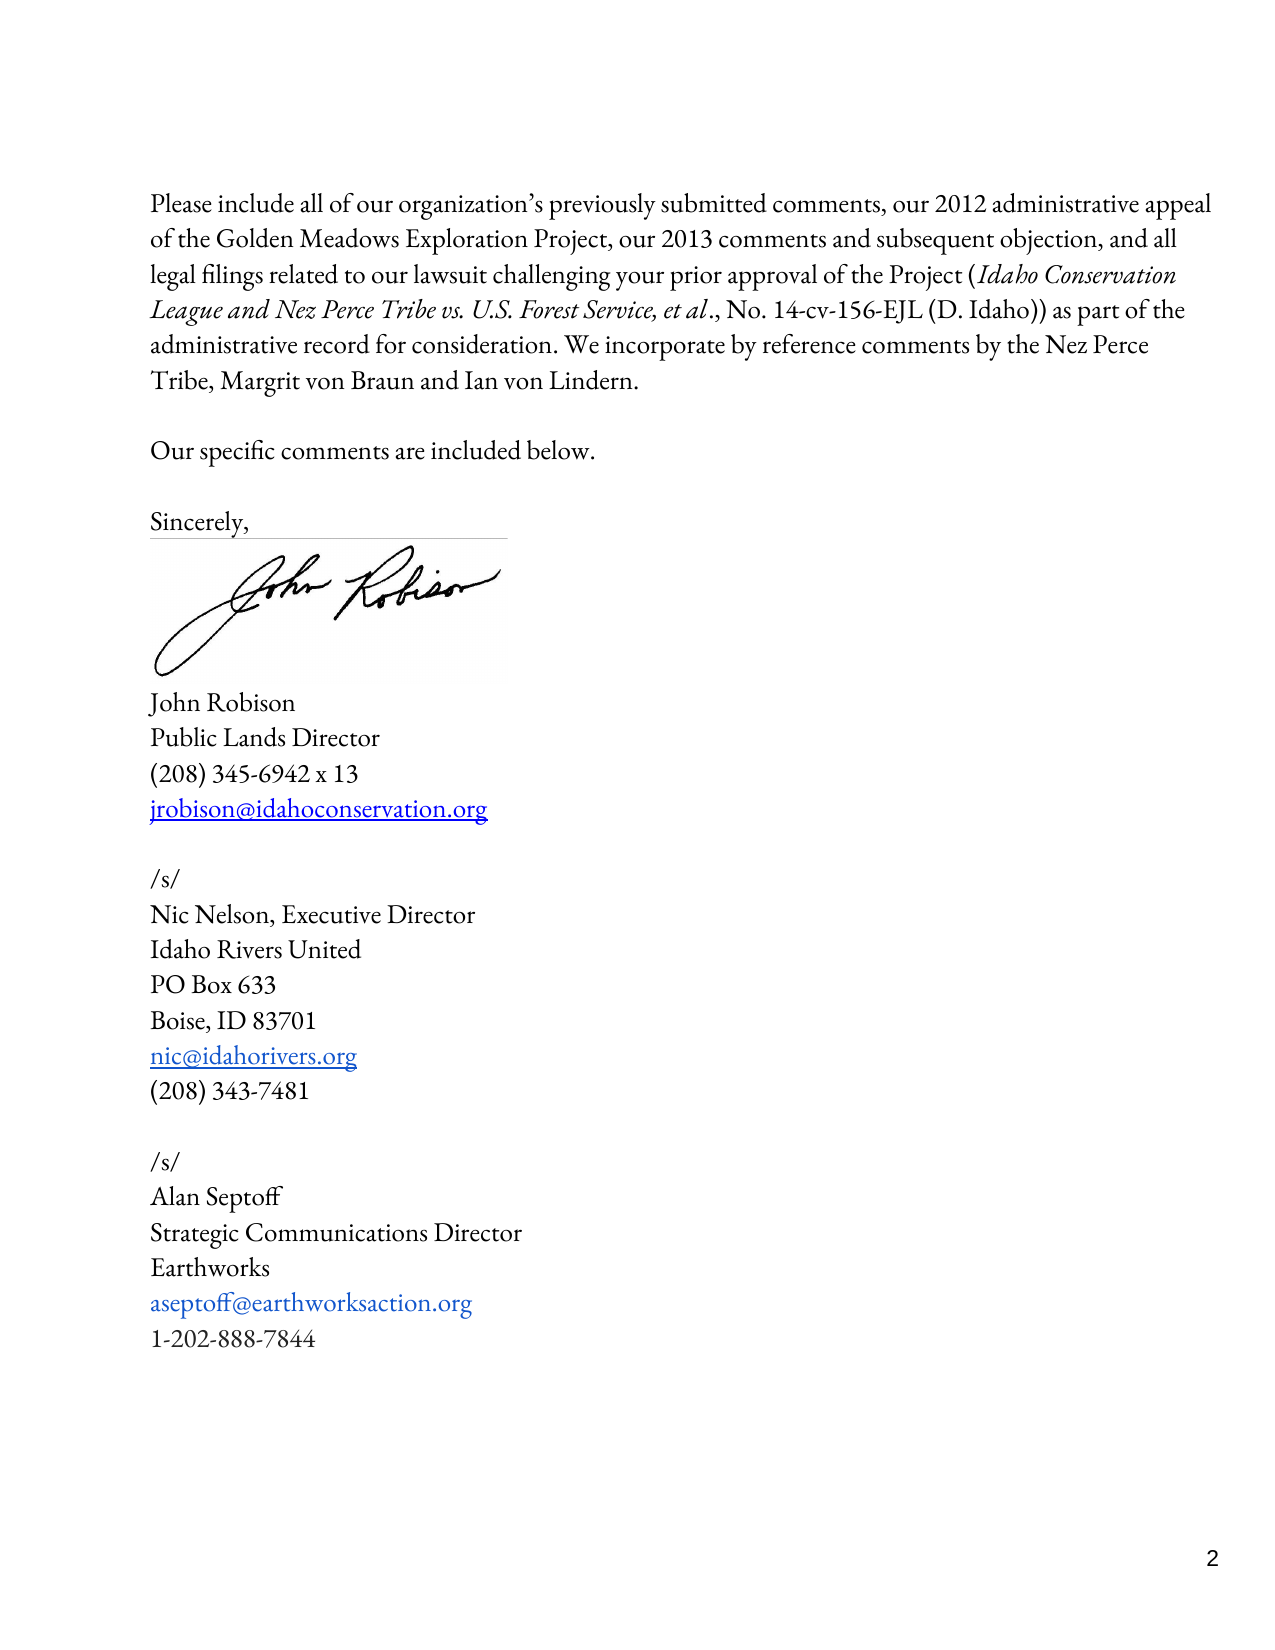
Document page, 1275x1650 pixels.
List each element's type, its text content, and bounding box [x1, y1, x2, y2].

text (208) 343-7481 [150, 1072, 1219, 1108]
text Boise, ID 83701 [150, 1002, 1219, 1037]
text /s/ [150, 861, 1219, 896]
text Strategic Communications Director [150, 1214, 1219, 1249]
text aseptoff@earthworksaction.org [150, 1284, 1219, 1320]
text Our specific comments are included below. [150, 432, 1219, 468]
text /s/ [150, 1143, 1219, 1178]
text 1-202-888-7844 [150, 1320, 1219, 1355]
text (208) 345-6942 x 13 [150, 755, 1219, 790]
text Sincerely, [150, 503, 1219, 538]
picture [150, 538, 508, 684]
text Alan Septoff [150, 1178, 1219, 1214]
text Public Lands Director [150, 719, 1219, 755]
text Earthworks [150, 1249, 1219, 1284]
text jrobison@idahoconservation.org [150, 790, 1219, 825]
text PO Box 633 [150, 967, 1219, 1002]
text Idaho Rivers United [150, 931, 1219, 967]
text John Robison [150, 684, 1219, 719]
text Nic Nelson, Executive Director [150, 896, 1219, 931]
text Please include all of our organization’s previously submitted comments, our 2012 administrative appeal of the Golden Meadows Exploration Project, our 2013 comments and subsequent objection, and all legal filings related to our lawsuit challenging your prior approval of the Project (Idaho Conservation League and Nez Perce Tribe vs. U.S. Forest Service, et al., No. 14-cv-156-EJL (D. Idaho)) as part of the administrative record for consideration. We incorporate by reference comments by the Nez Perce Tribe, Margrit von Braun and Ian von Lindern. [150, 185, 1219, 397]
text nic@idahorivers.org [150, 1037, 1219, 1072]
